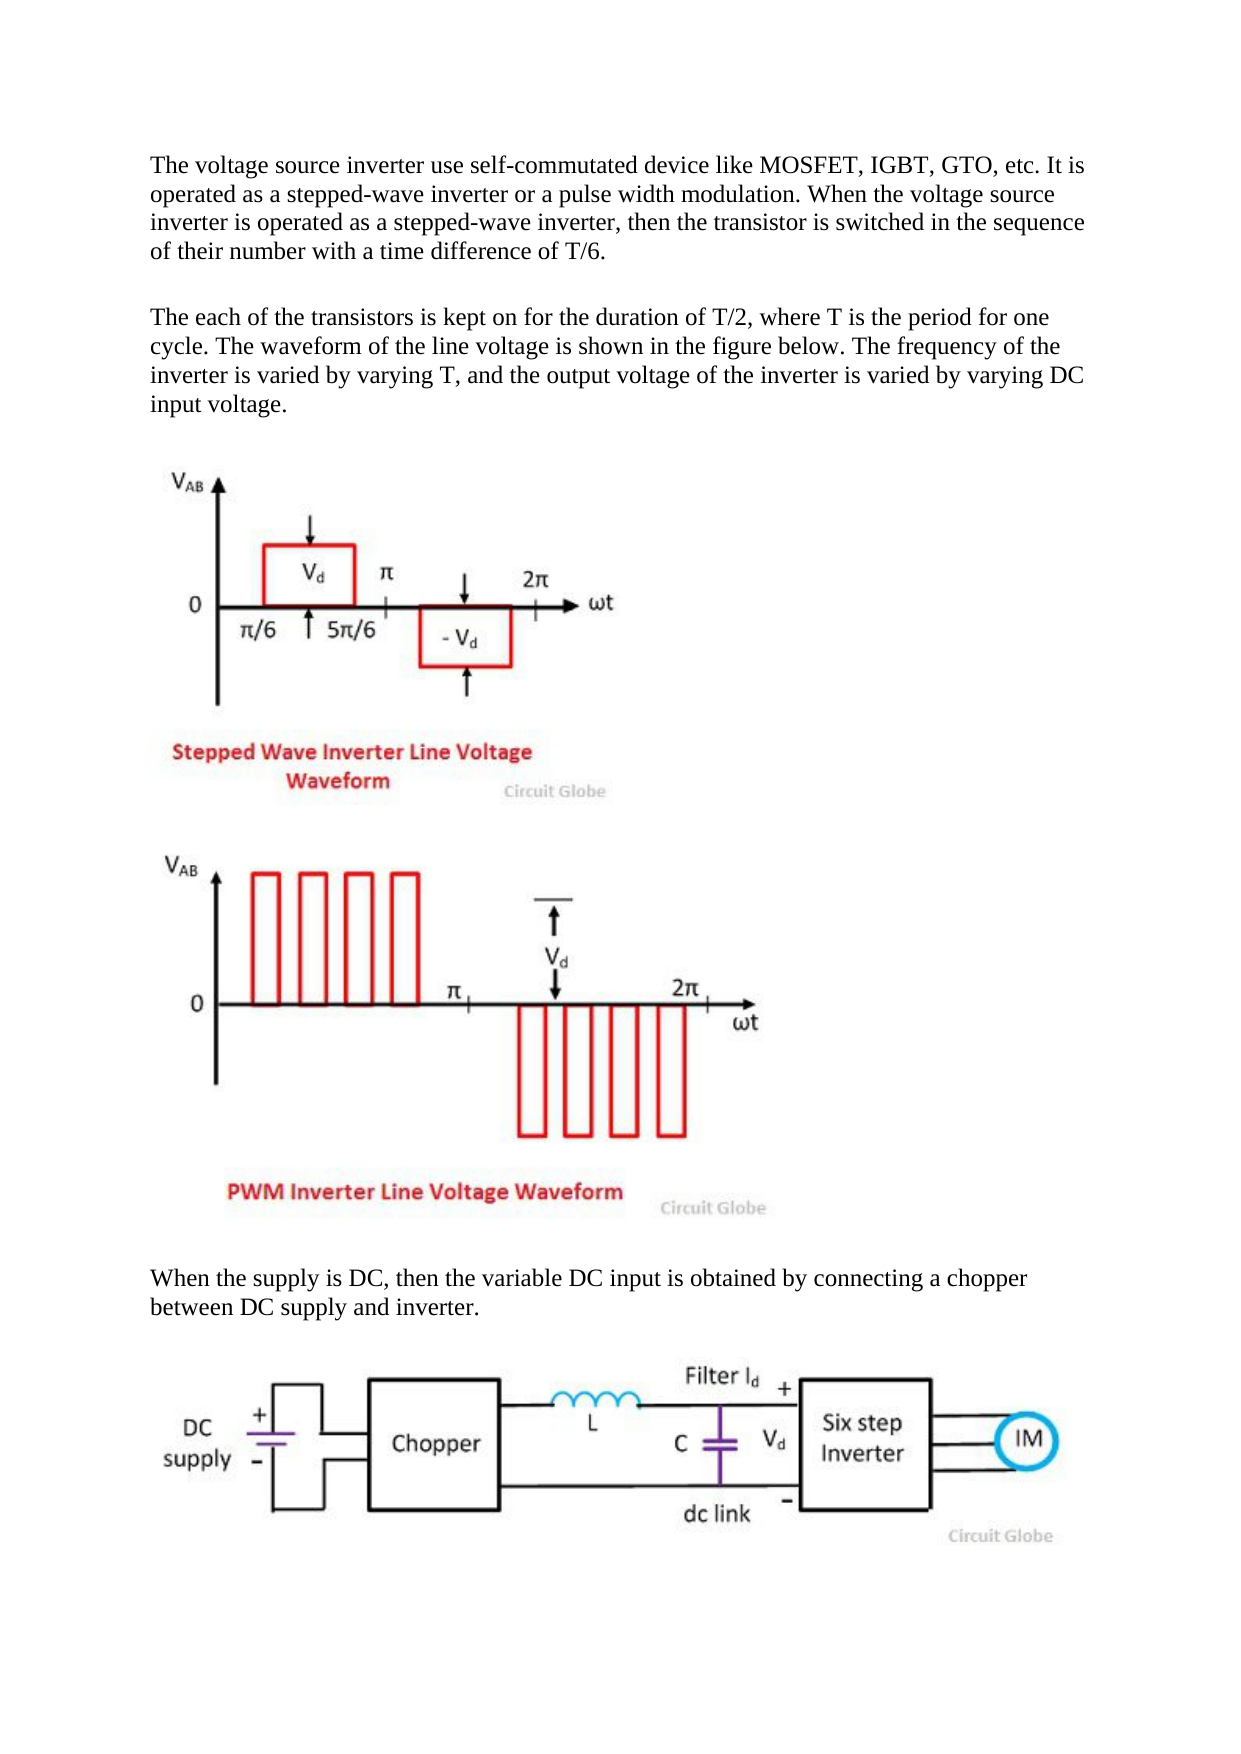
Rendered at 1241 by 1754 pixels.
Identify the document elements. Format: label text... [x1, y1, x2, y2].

picture [150, 455, 619, 805]
picture [150, 1357, 1068, 1550]
text The voltage source inverter use self-commutated device like MOSFET, IGBT, GTO, etc. It is operated as a stepped-wave inverter or a pulse width modulation. When the voltage source inverter is operated as a stepped-wave inverter, then the transistor is switched in the sequence of their number with a time difference of T/6. [150, 150, 1090, 265]
text When the supply is DC, then the variable DC input is obtained by connecting a chopper between DC supply and inverter. [150, 1263, 1090, 1320]
picture [150, 842, 775, 1226]
text The each of the transistors is kept on for the duration of T/2, where T is the period for one cycle. The waveform of the line voltage is shown in the figure below. The frequency of the inverter is varied by varying T, and the output voltage of the inverter is varied by varying DC input voltage. [150, 302, 1090, 417]
